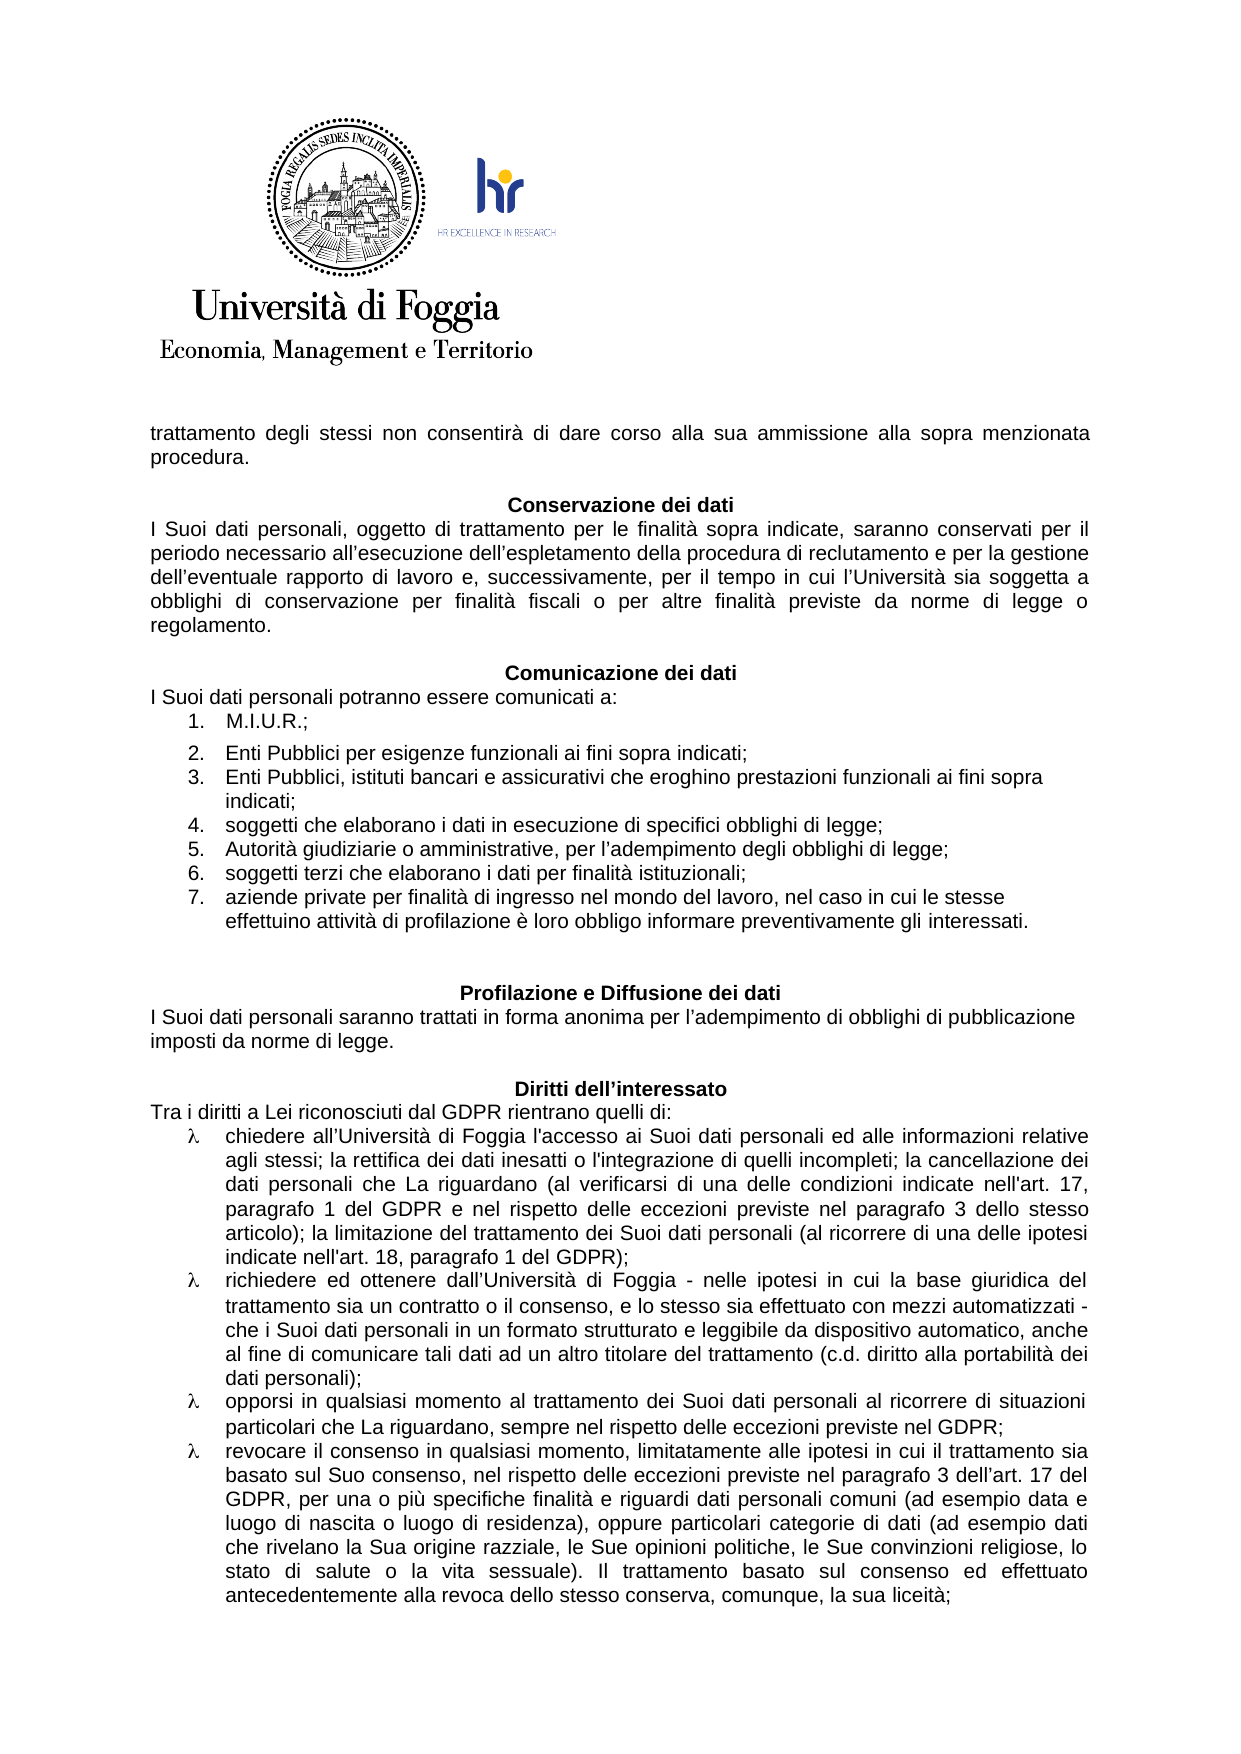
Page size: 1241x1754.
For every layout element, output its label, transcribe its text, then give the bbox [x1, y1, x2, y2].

text Conservazione dei dati [464, 493, 777, 517]
text Tra i diritti a Lei riconosciuti dal GDPR rientrano quelli di: [150, 1101, 1103, 1124]
list Enti Pubblici, istituti bancari e assicurativi che eroghino prestazioni funzionali ai fini sopra indicati; [188, 765, 1090, 813]
list richiedere ed ottenere dall’Università di Foggia - nelle ipotesi in cui la base giuridica del [188, 1269, 1103, 1292]
text I Suoi dati personali saranno trattati in forma anonima per l’adempimento di obblighi di pubblicazione imposti da norme di legge. [150, 1005, 1103, 1053]
text I Suoi dati personali, oggetto di trattamento per le finalità sopra indicate, saranno conservati per il periodo necessario all’esecuzione dell’espletamento della procedura di reclutamento e per la gestione dell’eventuale rapporto di lavoro e, successivamente, per il tempo in cui l’Università sia soggetta a obblighi di conservazione per finalità fiscali o per altre finalità previste da norme di legge o regolamento. [150, 517, 1090, 637]
list revocare il consenso in qualsiasi momento, limitatamente alle ipotesi in cui il trattamento sia basato sul Suo consenso, nel rispetto delle eccezioni previste nel paragrafo 3 dell’art. 17 del GDPR, per una o più specifiche finalità e riguardi dati personali comuni (ad esempio data e luogo di nascita o luogo di residenza), oppure particolari categorie di dati (ad esempio dati che rivelano la Sua origine razziale, le Sue opinioni politiche, le Sue convinzioni religiose, lo stato di salute o la vita sessuale). Il trattamento basato sul consenso ed effettuato antecedentemente alla revoca dello stesso conserva, comunque, la sua liceità; [188, 1439, 1089, 1607]
text I Suoi dati personali potranno essere comunicati a: 1. M.I.U.R.; [150, 685, 634, 733]
list Autorità giudiziarie o amministrative, per l’adempimento degli obblighi di legge; [188, 837, 1103, 861]
list opporsi in qualsiasi momento al trattamento dei Suoi dati personali al ricorrere di situazioni [188, 1389, 1103, 1413]
list Enti Pubblici per esigenze funzionali ai fini sopra indicati; [188, 741, 1103, 765]
list aziende private per finalità di ingresso nel mondo del lavoro, nel caso in cui le stesse effettuino attività di profilazione è loro obbligo informare preventivamente gli interessati. [188, 885, 1090, 933]
text particolari che La riguardano, sempre nel rispetto delle eccezioni previste nel GDPR; [225, 1416, 1103, 1439]
text trattamento sia un contratto o il consenso, e lo stesso sia effettuato con mezzi automatizzati - che i Suoi dati personali in un formato strutturato e leggibile da dispositivo automatico, anche al fine di comunicare tali dati ad un altro titolare del trattamento (c.d. diritto alla portabilità dei dati personali); [225, 1293, 1090, 1389]
text Comunicazione dei dati [464, 661, 777, 685]
text Diritti dell’interessato [464, 1077, 777, 1101]
picture [139, 118, 1204, 395]
list chiedere all’Università di Foggia l'accesso ai Suoi dati personali ed alle informazioni relative agli stessi; la rettifica dei dati inesatti o l'integrazione di quelli incompleti; la cancellazione dei dati personali che La riguardano (al verificarsi di una delle condizioni indicate nell'art. 17, paragrafo 1 del GDPR e nel rispetto delle eccezioni previste nel paragrafo 3 dello stesso articolo); la limitazione del trattamento dei Suoi dati personali (al ricorrere di una delle ipotesi indicate nell'art. 18, paragrafo 1 del GDPR); [188, 1124, 1090, 1269]
list soggetti terzi che elaborano i dati per finalità istituzionali; [188, 861, 1103, 885]
list soggetti che elaborano i dati in esecuzione di specifici obblighi di legge; [188, 813, 1103, 837]
text Profilazione e Diffusione dei dati [459, 981, 1103, 1005]
